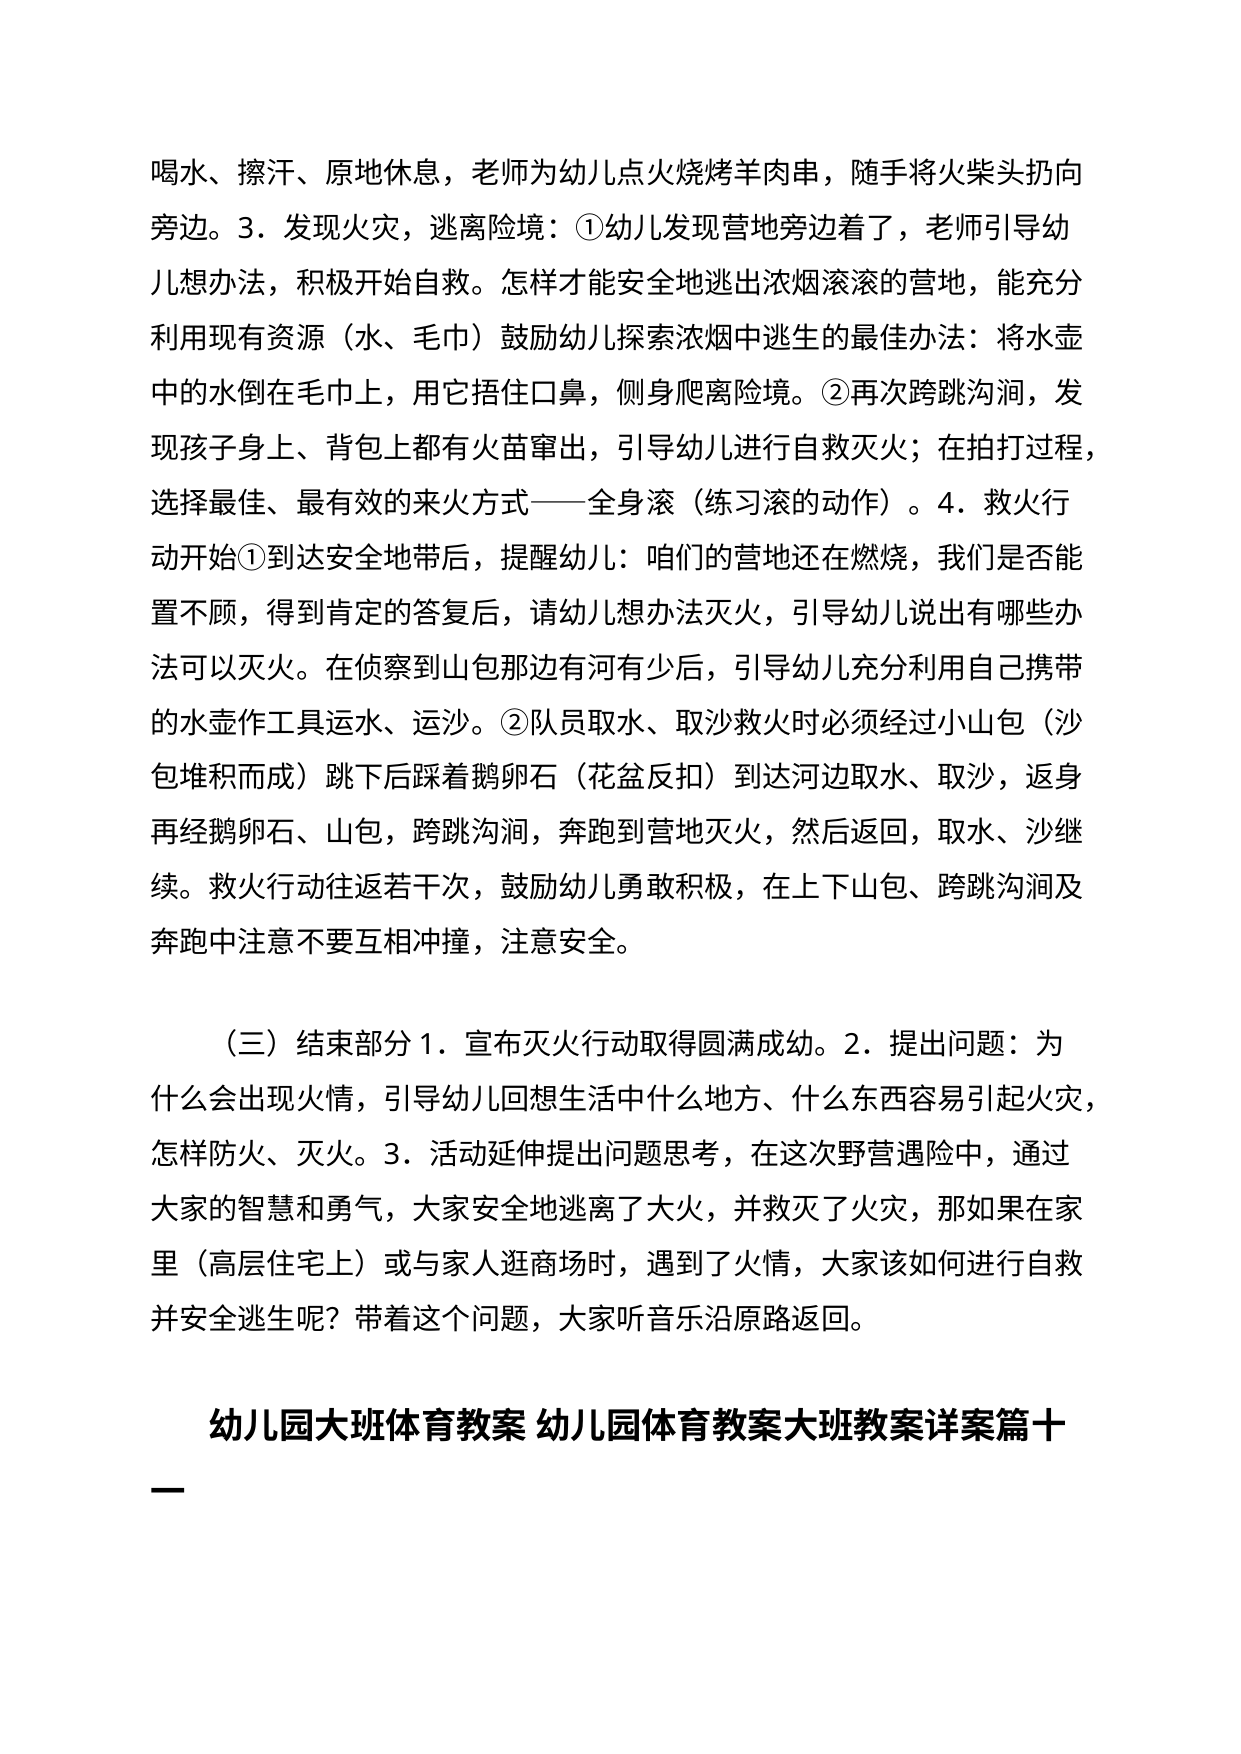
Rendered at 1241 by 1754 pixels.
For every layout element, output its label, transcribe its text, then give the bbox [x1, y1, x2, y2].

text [150, 150, 1090, 961]
text 幼儿园大班体育教案 幼儿园体育教案大班教案详案篇十一 [150, 1397, 1090, 1515]
text （三）结束部分1．宣布灭火行动取得圆满成幼。2．提出问题：为什么会出现火情，引导幼儿回想生活中什么地方、什么东西容易引起火灾，怎样防火、灭火。3．活动延伸提出问题思考，在这次野营遇险中，通过大家的智慧和勇气，大家安全地逃离了大火，并救灭了火灾，那如果在家里（高层住宅上）或与家人逛商场时，遇到了火情，大家该如何进行自救并安全逃生呢？带着这个问题，大家听音乐沿原路返回。 [150, 1021, 1090, 1337]
